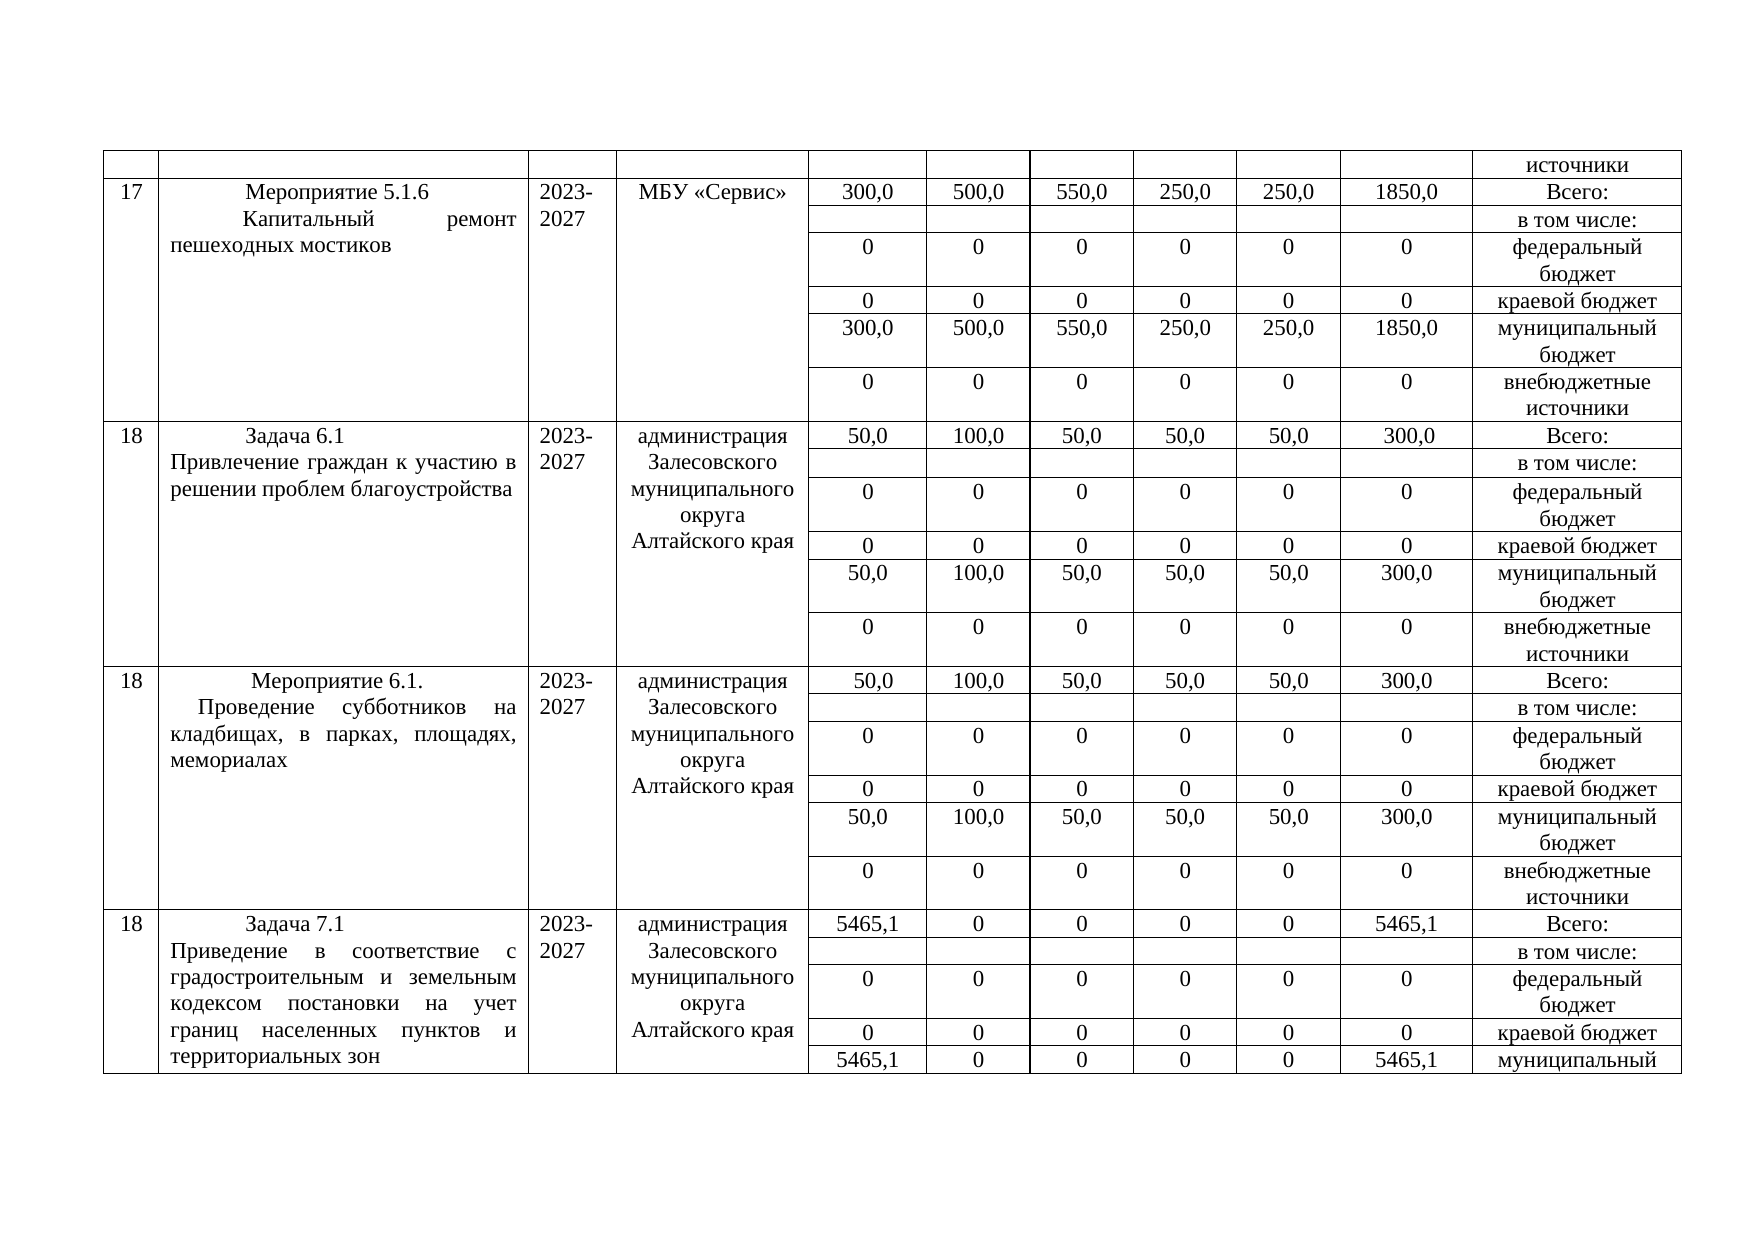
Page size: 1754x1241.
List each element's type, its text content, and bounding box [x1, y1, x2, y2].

table_cell 0 [1341, 965, 1472, 1018]
table_cell 0 [1237, 910, 1340, 937]
table_cell [1237, 938, 1340, 964]
table_cell 500,0 [927, 179, 1029, 205]
table_cell 5465,1 [809, 910, 926, 937]
table_cell 5465,1 [1341, 910, 1472, 937]
table_cell 0 [1031, 857, 1133, 909]
table_cell краевой бюджет [1473, 287, 1681, 313]
table_cell 0 [1134, 287, 1236, 313]
table_cell 0 [809, 478, 926, 531]
table_cell 0 [1341, 857, 1472, 909]
table_cell 0 [1237, 151, 1340, 177]
table_cell 0 [1237, 532, 1340, 558]
table_cell 0 [1031, 1019, 1133, 1045]
table_cell 50,0 [1031, 803, 1133, 856]
table_cell [927, 694, 1029, 721]
table_cell Мероприятие 6.1. Проведение субботников на кладбищах, в парках, площадях, мемориалах [159, 667, 528, 909]
table_cell 550,0 [1031, 179, 1133, 205]
table_cell 2023-2027 [529, 422, 616, 666]
table_cell [1134, 206, 1236, 232]
table_cell 300,0 [1341, 422, 1472, 448]
table_cell 0 [809, 857, 926, 909]
table_cell 0 [1341, 478, 1472, 531]
table_cell 0 [927, 368, 1029, 421]
table_cell [927, 206, 1029, 232]
table_cell 0 [1134, 233, 1236, 286]
table_cell [1031, 206, 1133, 232]
table_cell 1850,0 [1341, 179, 1472, 205]
table_cell 0 [1237, 965, 1340, 1018]
table_cell 2023-2027 [529, 179, 616, 421]
table_cell 0 [809, 722, 926, 774]
table_cell Всего: [1473, 179, 1681, 205]
table_cell 0 [1134, 910, 1236, 937]
table_cell 50,0 [809, 803, 926, 856]
table_cell 50,0 [1031, 667, 1133, 693]
table_cell 0 [809, 532, 926, 558]
table_cell Задача 7.1 Приведение в соответствие с градостроительным и земельным кодексом постановки на учет границ населенных пунктов и территориальных зон [159, 910, 528, 1073]
table_cell федеральный бюджет [1473, 233, 1681, 286]
table_cell 300,0 [809, 314, 926, 367]
table_cell 0 [1341, 368, 1472, 421]
table_cell 50,0 [1237, 803, 1340, 856]
table_cell 50,0 [1134, 560, 1236, 612]
table_cell 0 [809, 613, 926, 666]
table_cell 0 [1031, 965, 1133, 1018]
table_cell 0 [1134, 151, 1236, 177]
table_cell 0 [809, 287, 926, 313]
table_cell краевой бюджет [1473, 532, 1681, 558]
table_cell 0 [1031, 532, 1133, 558]
table_cell 0 [927, 910, 1029, 937]
table_cell 0 [1031, 613, 1133, 666]
table_cell Задача 6.1 Привлечение граждан к участию в решении проблем благоустройства [159, 422, 528, 666]
table_cell 50,0 [1134, 422, 1236, 448]
table_cell 50,0 [1237, 422, 1340, 448]
table_cell муниципальный бюджет [1473, 314, 1681, 367]
table_cell 0 [1341, 151, 1472, 177]
table_cell 0 [1237, 613, 1340, 666]
table_cell [1341, 449, 1472, 477]
table_cell краевой бюджет [1473, 1019, 1681, 1045]
table_cell 250,0 [1134, 314, 1236, 367]
table_cell в том числе: [1473, 694, 1681, 721]
table_cell 0 [1341, 287, 1472, 313]
table_cell 0 [927, 233, 1029, 286]
table_cell 550,0 [1031, 314, 1133, 367]
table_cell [1473, 151, 1681, 177]
table_cell [1237, 694, 1340, 721]
table_cell 0 [1237, 233, 1340, 286]
table_cell краевой бюджет [1473, 776, 1681, 802]
table_cell 0 [1031, 1046, 1133, 1073]
table_cell федеральный бюджет [1473, 722, 1681, 774]
table_cell 0 [1237, 722, 1340, 774]
table_cell 50,0 [809, 422, 926, 448]
table_cell 50,0 [809, 667, 926, 693]
table_cell 0 [809, 776, 926, 802]
table_cell 0 [1031, 910, 1133, 937]
table_cell внебюджетные источники [1473, 368, 1681, 421]
table_cell 0 [927, 965, 1029, 1018]
table_cell [1031, 938, 1133, 964]
table_cell 18 [104, 667, 158, 909]
table_cell 0 [1134, 1019, 1236, 1045]
table_cell 0 [1031, 722, 1133, 774]
table_cell 100,0 [927, 422, 1029, 448]
table_cell 50,0 [1134, 803, 1236, 856]
table_cell [1031, 449, 1133, 477]
table_cell 50,0 [1237, 667, 1340, 693]
table_cell 0 [1031, 368, 1133, 421]
table_cell [809, 938, 926, 964]
table_cell 0 [1031, 287, 1133, 313]
table_cell федеральный бюджет [1473, 965, 1681, 1018]
table_cell Всего: [1473, 910, 1681, 937]
table_cell [1237, 206, 1340, 232]
table_cell 50,0 [1031, 560, 1133, 612]
table_cell 100,0 [927, 803, 1029, 856]
table_cell 0 [1341, 233, 1472, 286]
table_cell внебюджетные источники [1473, 613, 1681, 666]
table_cell 0 [927, 151, 1029, 177]
table_cell в том числе: [1473, 449, 1681, 477]
table_cell 0 [927, 722, 1029, 774]
table_cell 18 [104, 422, 158, 666]
table_cell МБУ «Сервис» [617, 179, 808, 421]
table_cell [809, 694, 926, 721]
table_cell 0 [1031, 478, 1133, 531]
table_cell 0 [1341, 613, 1472, 666]
table_cell 0 [927, 287, 1029, 313]
table_cell в том числе: [1473, 206, 1681, 232]
table_cell 0 [1031, 233, 1133, 286]
table_cell 300,0 [1341, 560, 1472, 612]
table_cell 250,0 [1237, 179, 1340, 205]
table_cell 0 [1134, 965, 1236, 1018]
table_cell 0 [1341, 722, 1472, 774]
table_cell 0 [1031, 776, 1133, 802]
table_cell 300,0 [809, 179, 926, 205]
table_cell 0 [1134, 1046, 1236, 1073]
table_cell [1237, 449, 1340, 477]
table_cell [1341, 694, 1472, 721]
table_cell 300,0 [1341, 667, 1472, 693]
table_cell 50,0 [1237, 560, 1340, 612]
table_cell 50,0 [1134, 667, 1236, 693]
table_cell 500,0 [927, 314, 1029, 367]
table_cell 0 [1134, 857, 1236, 909]
table_cell 250,0 [1134, 179, 1236, 205]
table_cell 0 [927, 1019, 1029, 1045]
table_cell 0 [809, 151, 926, 177]
table_cell 1850,0 [1341, 314, 1472, 367]
table_cell 5465,1 [1341, 1046, 1472, 1073]
table_cell 0 [1341, 776, 1472, 802]
table_cell [1341, 206, 1472, 232]
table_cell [617, 910, 808, 1073]
table_cell 0 [927, 613, 1029, 666]
table_cell [1134, 449, 1236, 477]
table_cell [1134, 694, 1236, 721]
table_cell 17 [104, 179, 158, 421]
table_cell внебюджетные источники [1473, 857, 1681, 909]
table_cell 50,0 [809, 560, 926, 612]
table_cell 0 [1341, 1019, 1472, 1045]
table_cell 0 [1237, 287, 1340, 313]
table_cell [1341, 938, 1472, 964]
table_cell 0 [809, 965, 926, 1018]
table_cell 0 [1341, 532, 1472, 558]
table_cell федеральный бюджет [1473, 478, 1681, 531]
table_cell 0 [1134, 613, 1236, 666]
table_cell 0 [809, 1019, 926, 1045]
table_cell 0 [1134, 532, 1236, 558]
table_cell муниципальный бюджет [1473, 560, 1681, 612]
table_cell 0 [1237, 368, 1340, 421]
table_cell [927, 449, 1029, 477]
table_cell 5465,1 [809, 1046, 926, 1073]
table_cell [1031, 694, 1133, 721]
table_cell 300,0 [1341, 803, 1472, 856]
table_cell 0 [1134, 776, 1236, 802]
table_cell [1134, 938, 1236, 964]
table_cell 100,0 [927, 667, 1029, 693]
table_cell 0 [927, 857, 1029, 909]
table_cell 2023-2027 [529, 910, 616, 1073]
table_cell 250,0 [1237, 314, 1340, 367]
table_cell администрация Залесовского муниципального округа Алтайского края [617, 667, 808, 909]
table_cell 0 [927, 1046, 1029, 1073]
table_cell 0 [927, 776, 1029, 802]
table_cell 0 [1237, 478, 1340, 531]
table_cell 0 [1237, 1019, 1340, 1045]
table_cell 0 [809, 233, 926, 286]
table_cell муниципальный бюджет [1473, 803, 1681, 856]
table_cell 0 [809, 368, 926, 421]
table_cell Мероприятие 5.1.6 Капитальный ремонт пешеходных мостиков [159, 179, 528, 421]
table_cell [809, 206, 926, 232]
table_cell 0 [1237, 1046, 1340, 1073]
table_cell 0 [1237, 776, 1340, 802]
table_cell Всего: [1473, 667, 1681, 693]
table_cell 0 [1134, 368, 1236, 421]
table_cell [809, 449, 926, 477]
table_cell Всего: [1473, 422, 1681, 448]
table_cell 0 [1134, 478, 1236, 531]
table_cell 0 [1237, 857, 1340, 909]
table_cell 2023-2027 [529, 667, 616, 909]
table_cell 18 [104, 910, 158, 1073]
table_cell 0 [1134, 722, 1236, 774]
table_cell 50,0 [1031, 422, 1133, 448]
table_cell 0 [927, 478, 1029, 531]
table_cell 0 [927, 532, 1029, 558]
table_cell 0 [1031, 151, 1133, 177]
table_cell администрация Залесовского муниципального округа Алтайского края [617, 422, 808, 666]
table_cell [927, 938, 1029, 964]
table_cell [1473, 1046, 1681, 1073]
table_cell 100,0 [927, 560, 1029, 612]
table_cell в том числе: [1473, 938, 1681, 964]
